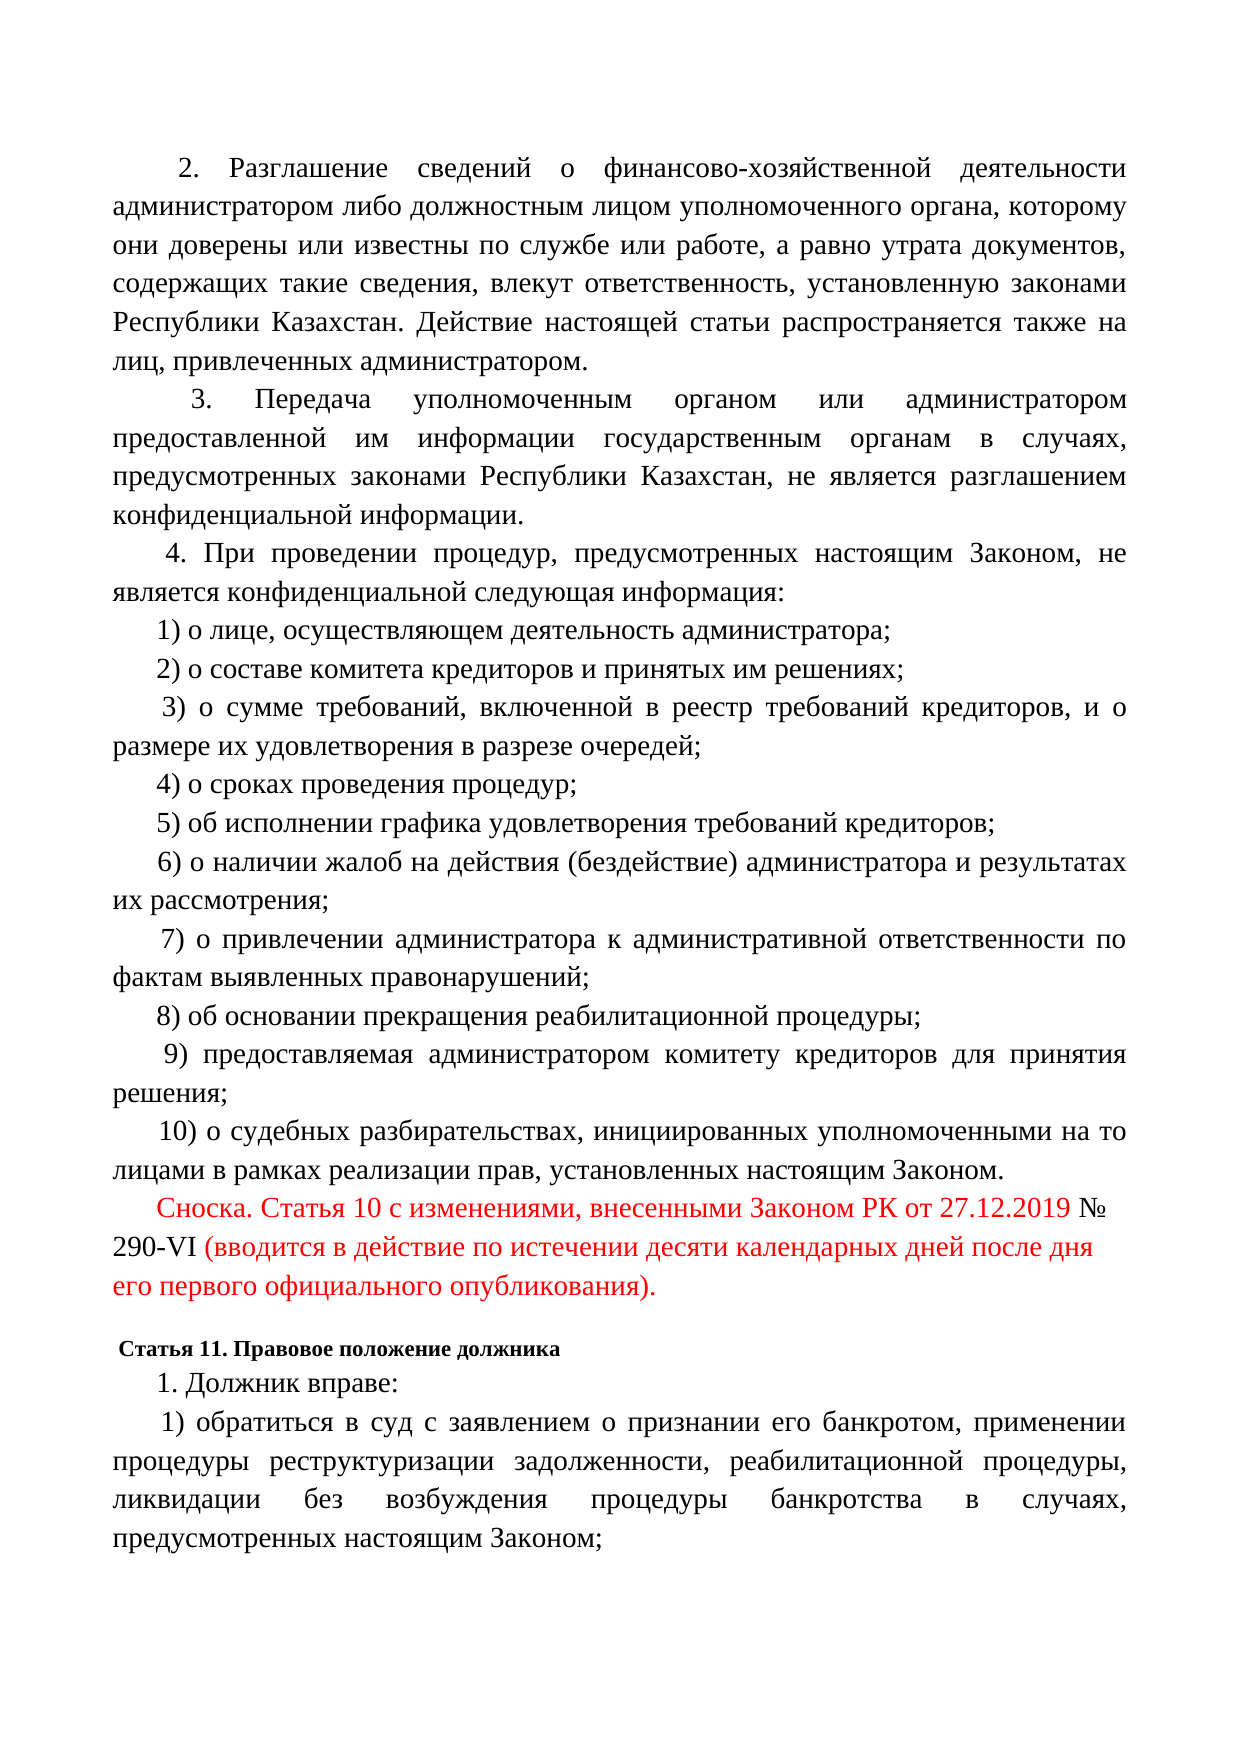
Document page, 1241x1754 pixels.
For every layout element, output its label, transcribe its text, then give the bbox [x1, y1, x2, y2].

text 8) об основании прекращения реабилитационной процедуры; [112, 998, 1128, 1031]
text 5) об исполнении графика удовлетворения требований кредиторов; [112, 805, 1128, 839]
text 3. Передача уполномоченным органом или администратором предоставленной им информации государственным органам в случаях, предусмотренных законами Республики Казахстан, не является разглашением конфиденциальной информации. [112, 381, 1128, 530]
text Статья 11. Правовое положение должника [112, 1335, 1128, 1362]
text 10) о судебных разбирательствах, инициированных уполномоченными на то лицами в рамках реализации прав, установленных настоящим Законом. [112, 1113, 1128, 1186]
text 3) о сумме требований, включенной в реестр требований кредиторов, и о размере их удовлетворения в разрезе очередей; [112, 689, 1128, 762]
text 6) о наличии жалоб на действия (бездействие) администратора и результатах их рассмотрения; [112, 844, 1128, 916]
text 4. При проведении процедур, предусмотренных настоящим Законом, не является конфиденциальной следующая информация: [112, 535, 1128, 607]
text 1. Должник вправе: [112, 1366, 1128, 1399]
text 2) о составе комитета кредиторов и принятых им решениях; [112, 651, 1128, 684]
text 4) о сроках проведения процедур; [112, 767, 1128, 800]
text 1) обратиться в суд с заявлением о признании его банкротом, применении процедуры реструктуризации задолженности, реабилитационной процедуры, ликвидации без возбуждения процедуры банкротства в случаях, предусмотренных настоящим Законом; [112, 1404, 1128, 1553]
text 1) о лице, осуществляющем деятельность администратора; [112, 612, 1128, 646]
text 2. Разглашение сведений о финансово-хозяйственной деятельности администратором либо должностным лицом уполномоченного органа, которому они доверены или известны по службе или работе, а равно утрата документов, содержащих такие сведения, влекут ответственность, установленную законами Республики Казахстан. Действие настоящей статьи распространяется также на лиц, привлеченных администратором. [112, 150, 1128, 376]
text 9) предоставляемая администратором комитету кредиторов для принятия решения; [112, 1036, 1128, 1108]
text 7) о привлечении администратора к административной ответственности по фактам выявленных правонарушений; [112, 921, 1128, 993]
text Сноска. Статья 10 с изменениями, внесенными Законом РК от 27.12.2019 № 290-VI (вводится в действие по истечении десяти календарных дней после дня его первого официального опубликования). [112, 1191, 1128, 1331]
